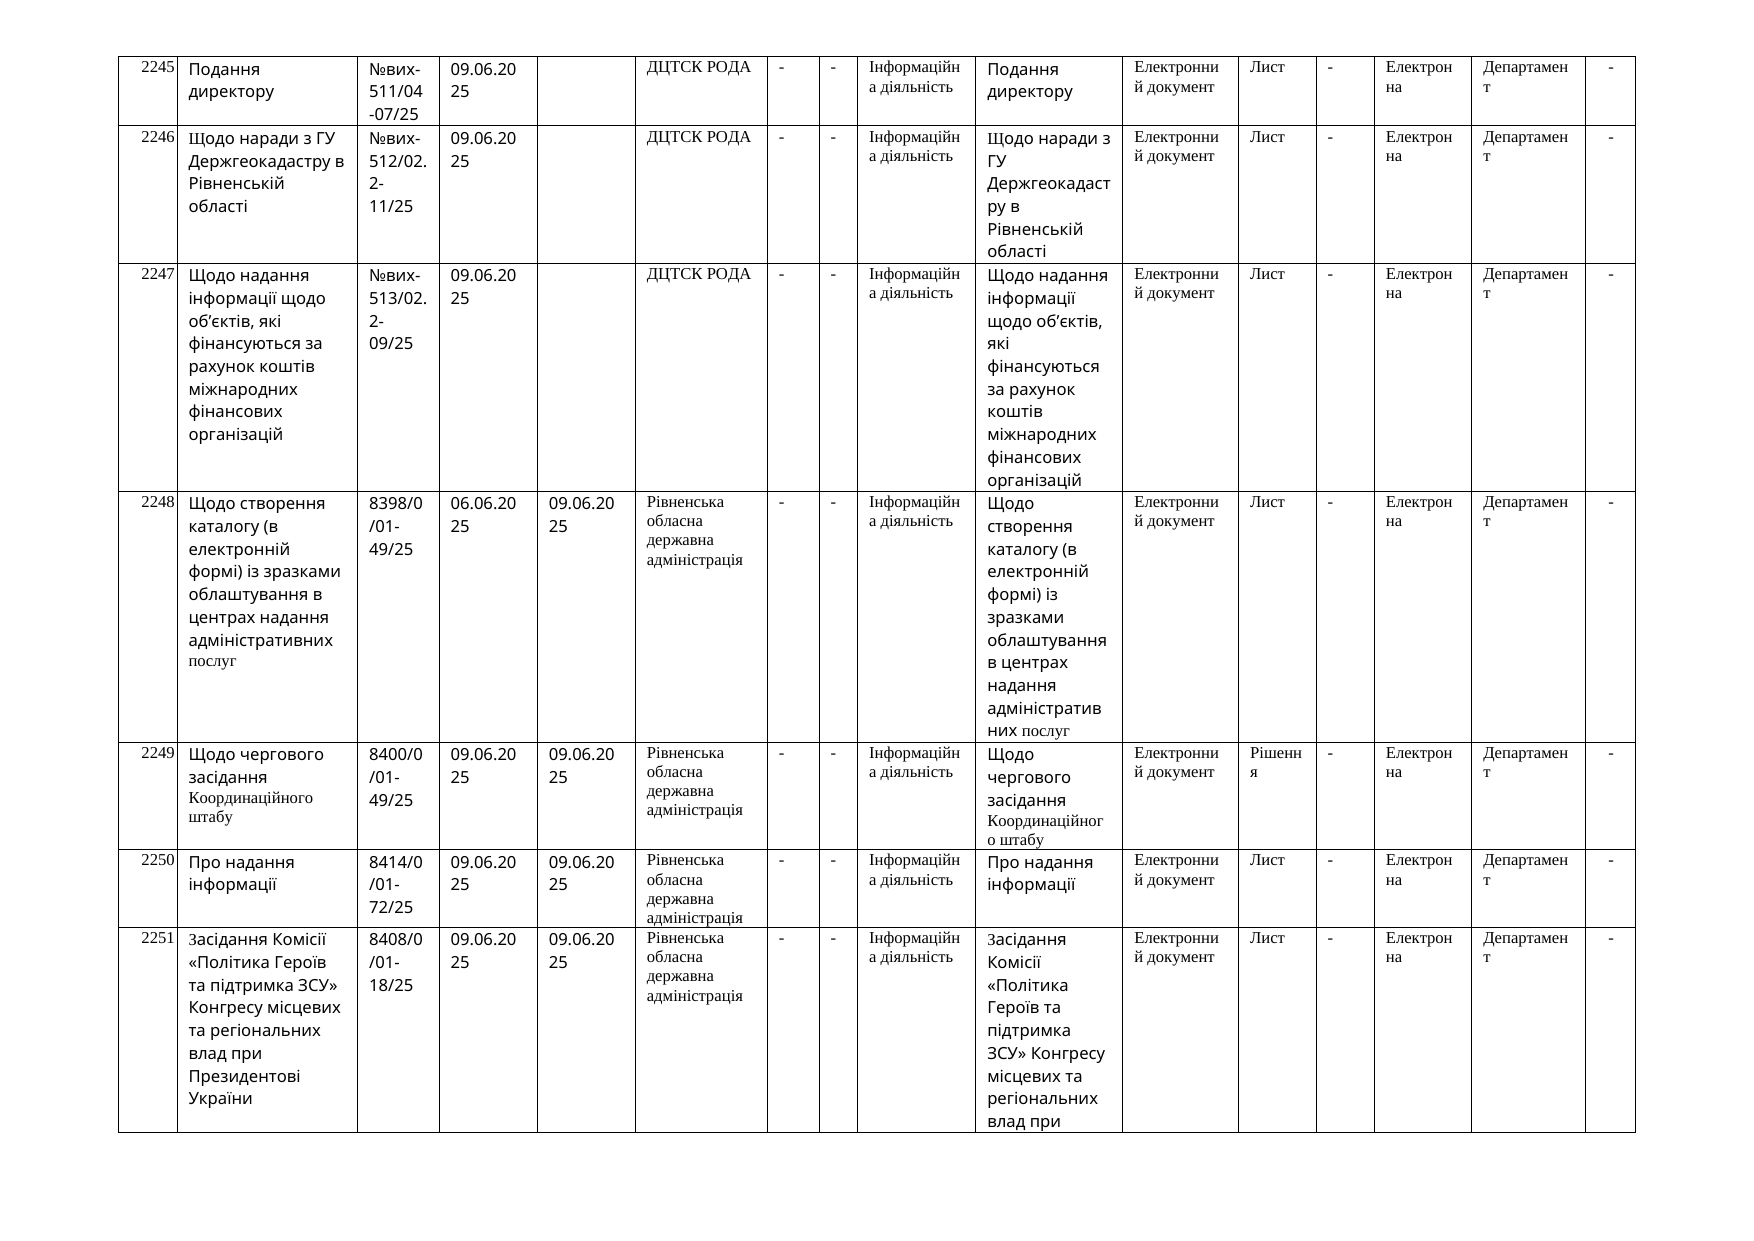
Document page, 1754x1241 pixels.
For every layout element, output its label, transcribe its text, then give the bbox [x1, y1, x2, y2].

table_cell Лист [1239, 57, 1316, 125]
table_cell [119, 743, 177, 849]
table_cell Електронний документ [1123, 850, 1238, 927]
table_cell - [1586, 126, 1635, 263]
table_cell Лист [1239, 126, 1316, 263]
table_cell Щодо чергового засідання Координаційного штабу [178, 743, 357, 849]
table_cell Електронний документ [1123, 743, 1238, 849]
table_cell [1123, 928, 1238, 1132]
table_cell 09.06.2025 [440, 850, 537, 927]
table_cell - [820, 57, 857, 125]
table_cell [976, 928, 1122, 1132]
table_cell Щодо наради з ГУ Держгеокадастру в Рівненській області [178, 126, 357, 263]
table_cell Лист [1239, 492, 1316, 742]
table_cell Щодо наради з ГУ Держгеокадастру в Рівненській області [976, 126, 1122, 263]
table_cell - [820, 492, 857, 742]
table_cell Електронний документ [1123, 492, 1238, 742]
table_cell 09.06.2025 [440, 928, 537, 1132]
table_cell - [820, 264, 857, 491]
table_cell [538, 264, 635, 491]
table_cell - [820, 743, 857, 849]
table_cell [119, 928, 177, 1132]
table_cell №вих-511/04-07/25 [358, 57, 439, 125]
table_cell Про надання інформації [178, 850, 357, 927]
table_cell - [1317, 57, 1374, 125]
table_cell - [1317, 492, 1374, 742]
table_cell 09.06.2025 [440, 57, 537, 125]
table_cell Департамент [1472, 57, 1585, 125]
table_cell 8400/0/01-49/25 [358, 743, 439, 849]
table_cell Подання директору [976, 57, 1122, 125]
table_cell 8398/0/01-49/25 [358, 492, 439, 742]
table_cell 09.06.2025 [440, 743, 537, 849]
table_cell №вих-513/02.2-09/25 [358, 264, 439, 491]
table_cell 8408/0/01-18/25 [358, 928, 439, 1132]
table_cell Департамент [1472, 743, 1585, 849]
table_cell Інформаційна діяльність [858, 264, 975, 491]
table_cell Департамент [1472, 264, 1585, 491]
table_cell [1123, 57, 1238, 125]
table_cell [538, 126, 635, 263]
table_cell Рівненська обласна державна адміністрація [636, 743, 767, 849]
table_cell 09.06.2025 [538, 850, 635, 927]
table_cell Лист [1239, 264, 1316, 491]
table_cell Електронний документ [1123, 126, 1238, 263]
table_cell Електронна [1375, 57, 1471, 125]
table_cell Щодо надання інформації щодо об’єктів, які фінансуються за рахунок коштів міжнародних фінансових організацій [976, 264, 1122, 491]
table_cell - [820, 850, 857, 927]
table_cell №вих-512/02.2-11/25 [358, 126, 439, 263]
table_cell 09.06.2025 [538, 743, 635, 849]
table_cell Рівненська обласна державна адміністрація [636, 492, 767, 742]
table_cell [858, 928, 975, 1132]
table_cell Електронна [1375, 126, 1471, 263]
table_cell 09.06.2025 [440, 264, 537, 491]
table_cell [119, 850, 177, 927]
table_cell ДЦТСК РОДА [636, 57, 767, 125]
table_cell - [1586, 743, 1635, 849]
table_cell - [1317, 850, 1374, 927]
table_cell Департамент [1472, 850, 1585, 927]
table_cell 8414/0/01-72/25 [358, 850, 439, 927]
table_cell 09.06.2025 [440, 126, 537, 263]
table_cell - [768, 743, 819, 849]
table_cell Лист [1239, 928, 1316, 1132]
table_cell Щодо надання інформації щодо об’єктів, які фінансуються за рахунок коштів міжнародних фінансових організацій [178, 264, 357, 491]
table_cell - [768, 928, 819, 1132]
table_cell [858, 57, 975, 125]
table_cell [119, 492, 177, 742]
table_cell Інформаційна діяльність [858, 492, 975, 742]
table_cell - [1586, 492, 1635, 742]
table_cell Про надання інформації [976, 850, 1122, 927]
table_cell - [768, 850, 819, 927]
table_cell - [820, 126, 857, 263]
table_cell [119, 264, 177, 491]
table_cell - [1586, 57, 1635, 125]
table_cell Рішення [1239, 743, 1316, 849]
table_cell Інформаційна діяльність [858, 126, 975, 263]
table_cell Департамент [1472, 928, 1585, 1132]
table_cell Електронна [1375, 492, 1471, 742]
table_cell - [1586, 850, 1635, 927]
table_cell Щодо створення каталогу (в електронній формі) із зразками облаштування в центрах надання адміністративних послуг [976, 492, 1122, 742]
table_cell Подання директору [178, 57, 357, 125]
table_cell Департамент [1472, 492, 1585, 742]
table_cell [119, 57, 177, 125]
table_cell Електронна [1375, 850, 1471, 927]
table_cell 06.06.2025 [440, 492, 537, 742]
table_cell Щодо чергового засідання Координаційного штабу [976, 743, 1122, 849]
table_cell [538, 57, 635, 125]
table_cell - [1586, 264, 1635, 491]
table_cell - [1317, 126, 1374, 263]
table_cell - [1317, 264, 1374, 491]
table_cell Електронна [1375, 264, 1471, 491]
table_cell ДЦТСК РОДА [636, 264, 767, 491]
table_cell Департамент [1472, 126, 1585, 263]
table_cell - [1317, 928, 1374, 1132]
table_cell Лист [1239, 850, 1316, 927]
table_cell - [768, 57, 819, 125]
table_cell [178, 928, 357, 1132]
table_cell [119, 126, 177, 263]
table_cell 09.06.2025 [538, 928, 635, 1132]
table_cell Щодо створення каталогу (в електронній формі) із зразками облаштування в центрах надання адміністративних послуг [178, 492, 357, 742]
table_cell ДЦТСК РОДА [636, 126, 767, 263]
table_cell Інформаційна діяльність [858, 850, 975, 927]
table_cell - [1317, 743, 1374, 849]
table_cell - [768, 492, 819, 742]
table_cell - [820, 928, 857, 1132]
table_cell Рівненська обласна державна адміністрація [636, 850, 767, 927]
table_cell 09.06.2025 [538, 492, 635, 742]
table_cell Електронна [1375, 743, 1471, 849]
table_cell Електронна [1375, 928, 1471, 1132]
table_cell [636, 928, 767, 1132]
table_cell Інформаційна діяльність [858, 743, 975, 849]
table_cell - [768, 126, 819, 263]
table_cell Електронний документ [1123, 264, 1238, 491]
table_cell - [1586, 928, 1635, 1132]
table_cell - [768, 264, 819, 491]
